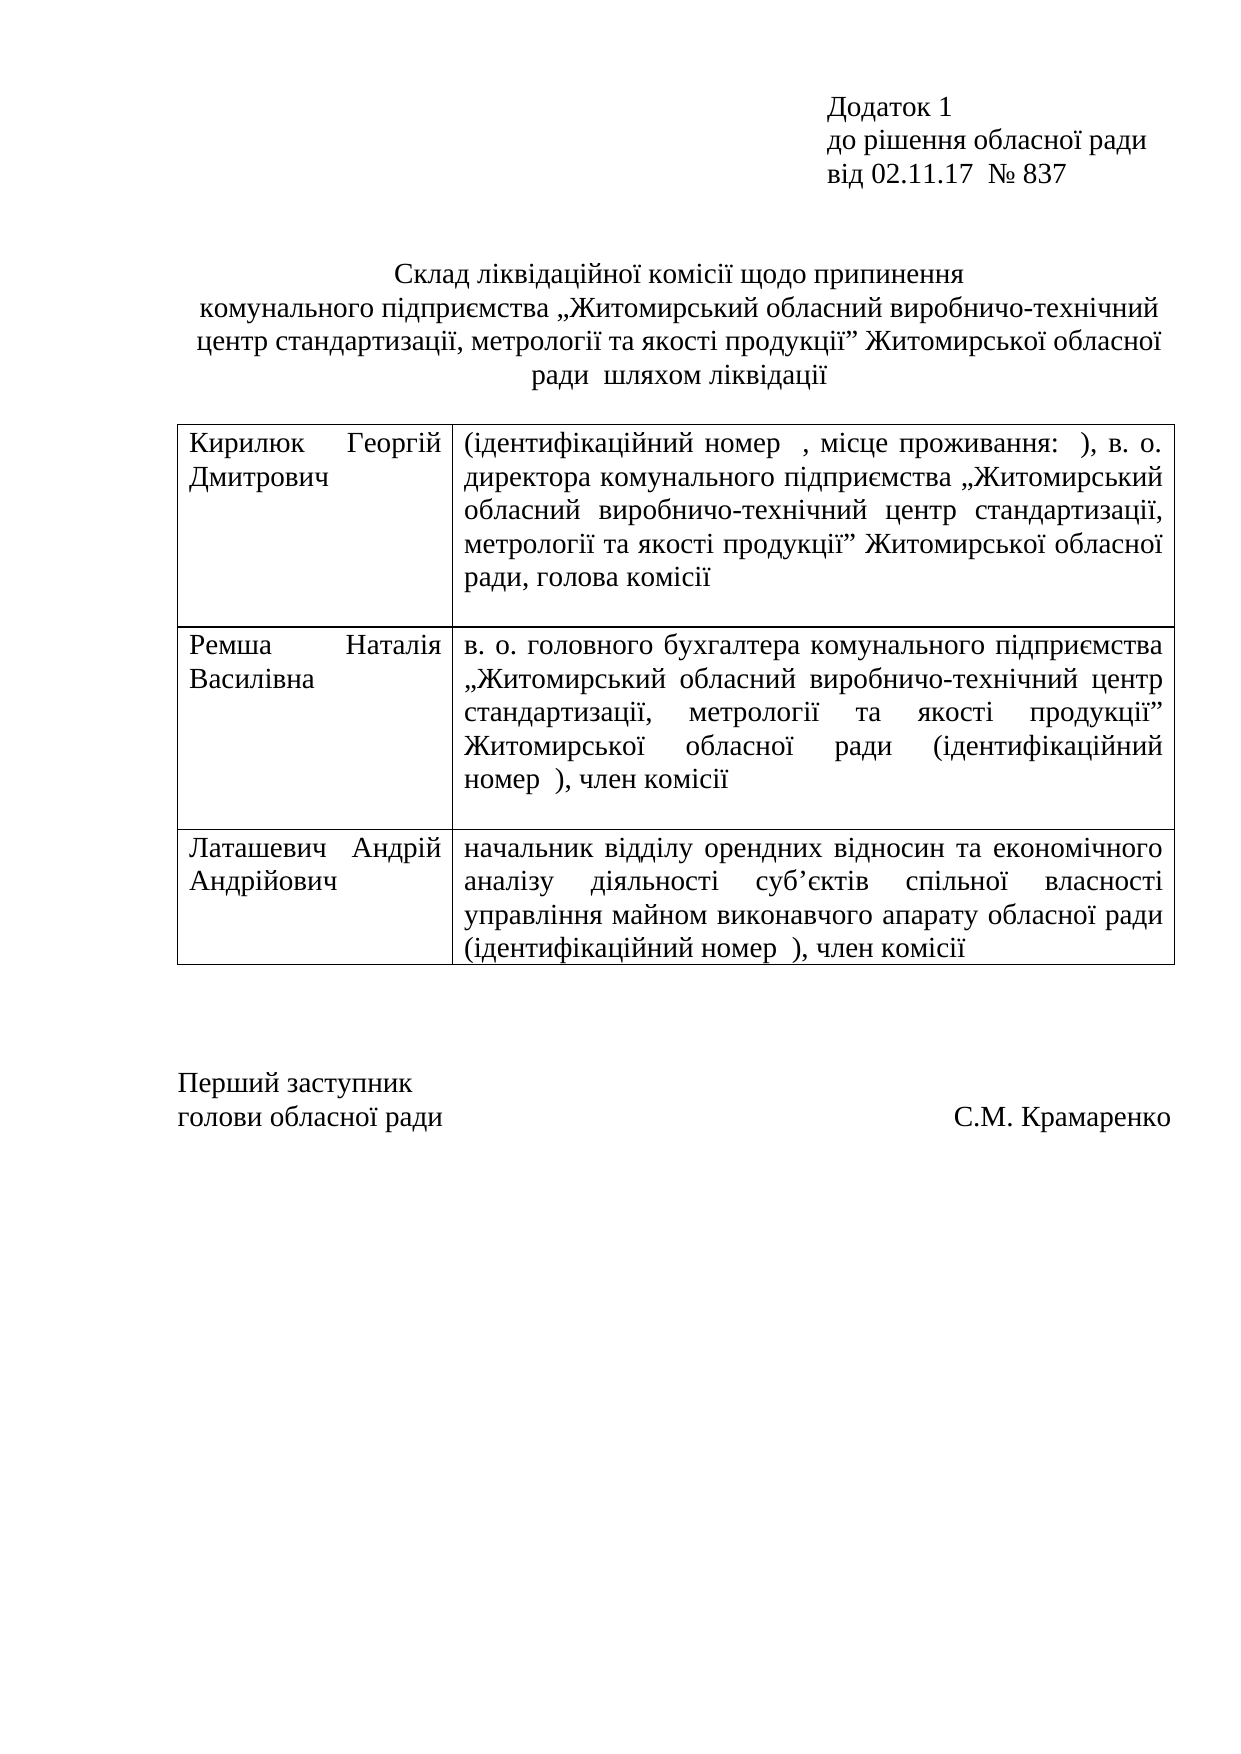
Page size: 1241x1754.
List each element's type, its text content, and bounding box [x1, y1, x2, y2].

text до рішення обласної ради [177, 122, 1181, 156]
subtitle від 02.11.17 № 837 [827, 156, 1181, 189]
text Склад ліквідаційної комісії щодо припинення [177, 256, 1181, 290]
text Додаток 1 [177, 89, 1181, 122]
text комунального підприємства „Житомирський обласний виробничо-технічний центр стандартизації, метрології та якості продукції” Житомирської обласної ради шляхом ліквідації [177, 290, 1181, 391]
text Перший заступник [177, 1066, 1181, 1099]
text голови обласної ради С.М. Крамаренко [177, 1099, 1181, 1133]
table_cell Латашевич Андрій Андрійович [178, 830, 452, 964]
table_header (ідентифікаційний номер , місце проживання: ), в. о. директора комунального підприємства „Житомирський обласний виробничо-технічний центр стандартизації, метрології та якості продукції” Житомирської обласної ради, голова комісії [453, 425, 1174, 626]
table_header Кирилюк Георгій Дмитрович [178, 425, 452, 626]
table_cell начальник відділу орендних відносин та економічного аналізу діяльності суб’єктів спільної власності управління майном виконавчого апарату обласної ради (ідентифікаційний номер ), член комісії [453, 830, 1174, 964]
table_cell Ремша Наталія Василівна [178, 628, 452, 829]
table_cell в. о. головного бухгалтера комунального підприємства „Житомирський обласний виробничо-технічний центр стандартизації, метрології та якості продукції” Житомирської обласної ради (ідентифікаційний номер ), член комісії [453, 628, 1174, 829]
